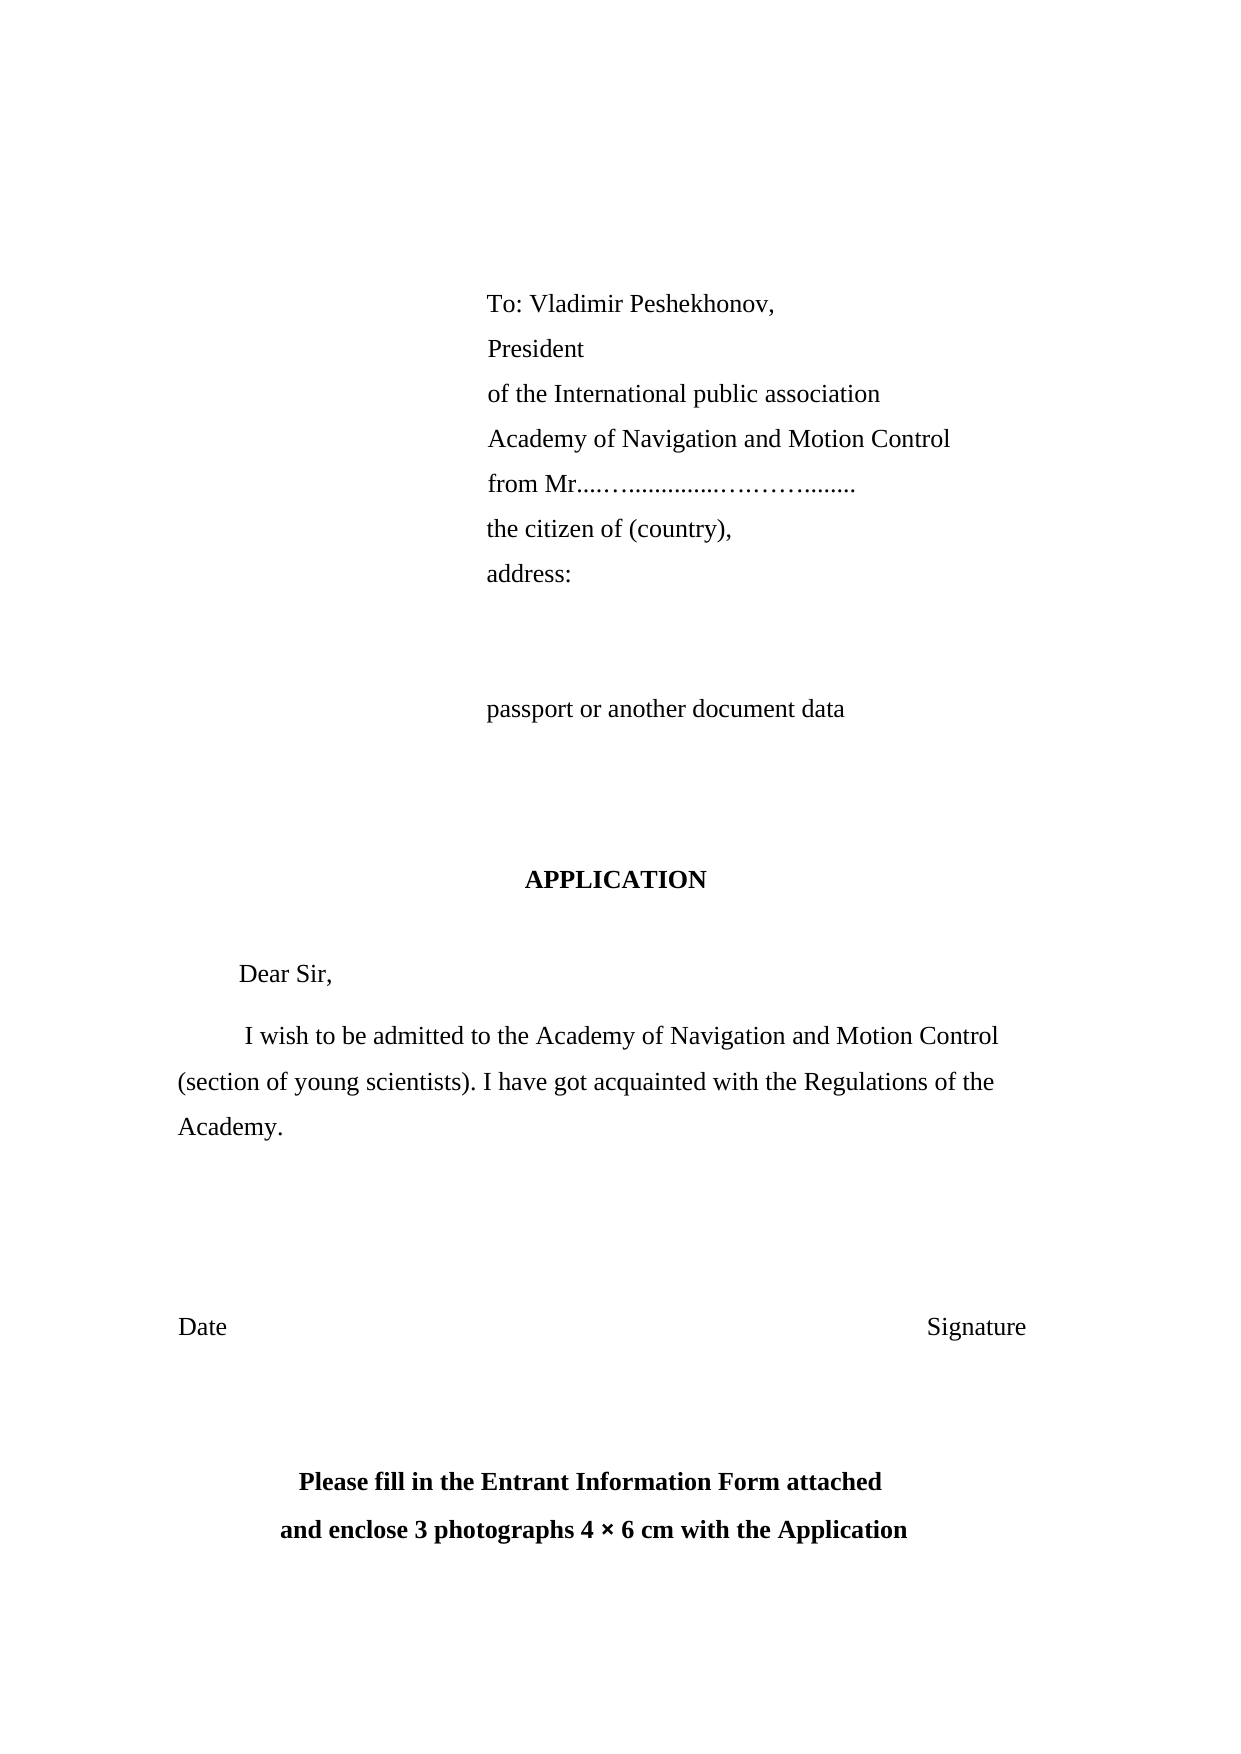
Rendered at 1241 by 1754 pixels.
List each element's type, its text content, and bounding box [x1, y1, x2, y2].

text Date Signature [178, 1311, 1063, 1341]
text Please fill in the Entrant Information Form attached and enclose 3 photographs 4 × 6 cm with the Application [177, 1466, 1010, 1546]
text the citizen of (country), [485, 513, 1063, 543]
text President [487, 333, 1063, 363]
text Dear Sir, [238, 958, 1063, 988]
text To: Vladimir Peshekhonov, [486, 288, 1063, 318]
text Academy of Navigation and Motion Control [486, 423, 1063, 453]
text address: [485, 558, 1063, 588]
text from Mr....…..............….……........ [486, 468, 857, 498]
text of the International public association [487, 378, 1063, 408]
text APPLICATION [177, 864, 1054, 894]
text passport or another document data [485, 693, 1063, 723]
text I wish to be admitted to the Academy of Navigation and Motion Control (section of young scientists). I have got acquainted with the Regulations of the Academy. [177, 1020, 1063, 1141]
